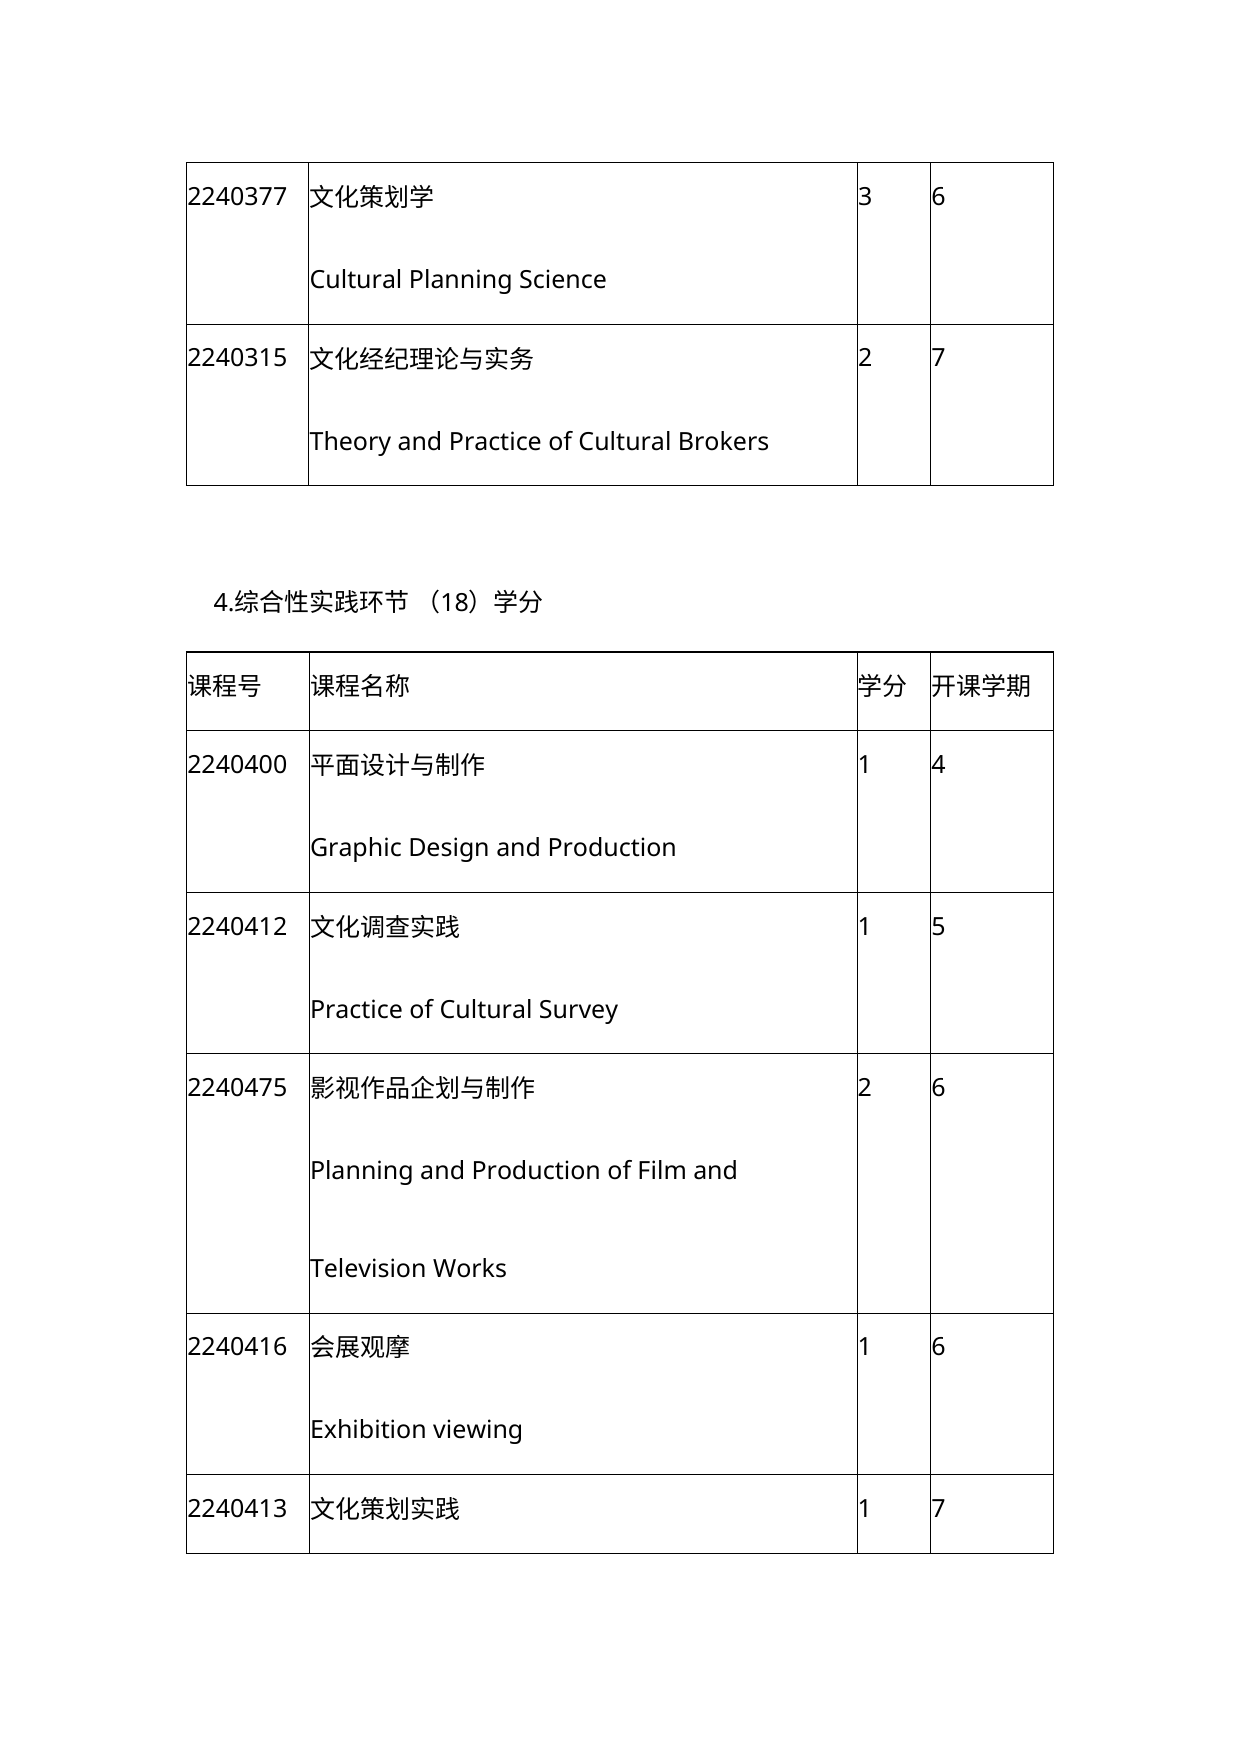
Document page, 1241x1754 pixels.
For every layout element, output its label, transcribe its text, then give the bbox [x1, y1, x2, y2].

table_cell 4 [931, 731, 1053, 892]
table_cell 影视作品企划与制作 Planning and Production of Film and Television Works [310, 1054, 857, 1312]
table_cell 1 [858, 1314, 930, 1474]
text 4.综合性实践环节 （18）学分 [187, 568, 1053, 633]
table_cell 2240416 [187, 1314, 309, 1474]
table_cell 2240475 [187, 1054, 309, 1312]
table_header 学分 [858, 653, 930, 730]
table_header 开课学期 [931, 653, 1053, 730]
table_cell 6 [931, 163, 1053, 324]
table_cell 7 [931, 325, 1053, 485]
table_header 课程号 [187, 653, 309, 730]
table_cell 1 [858, 1475, 930, 1553]
table_cell 平面设计与制作 Graphic Design and Production [310, 731, 857, 892]
table_cell 6 [931, 1054, 1053, 1312]
table_cell 7 [931, 1475, 1053, 1553]
table_cell 1 [858, 893, 930, 1053]
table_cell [310, 1475, 857, 1553]
table_cell 2240377 [187, 163, 308, 324]
table_cell 1 [858, 731, 930, 892]
table_cell 2240412 [187, 893, 309, 1053]
table_cell 3 [858, 163, 930, 324]
table_cell 文化调查实践 Practice of Cultural Survey [310, 893, 857, 1053]
table_cell 2240315 [187, 325, 308, 485]
table_cell 会展观摩 Exhibition viewing [310, 1314, 857, 1474]
table_cell 2240413 [187, 1475, 309, 1553]
table_cell 文化策划学 Cultural Planning Science [309, 163, 857, 324]
table_cell 2 [858, 325, 930, 485]
table_cell 5 [931, 893, 1053, 1053]
table_cell 2240400 [187, 731, 309, 892]
table_cell 2 [858, 1054, 930, 1312]
table_cell 6 [931, 1314, 1053, 1474]
table_cell 文化经纪理论与实务 Theory and Practice of Cultural Brokers [309, 325, 857, 485]
table_header 课程名称 [310, 653, 857, 730]
